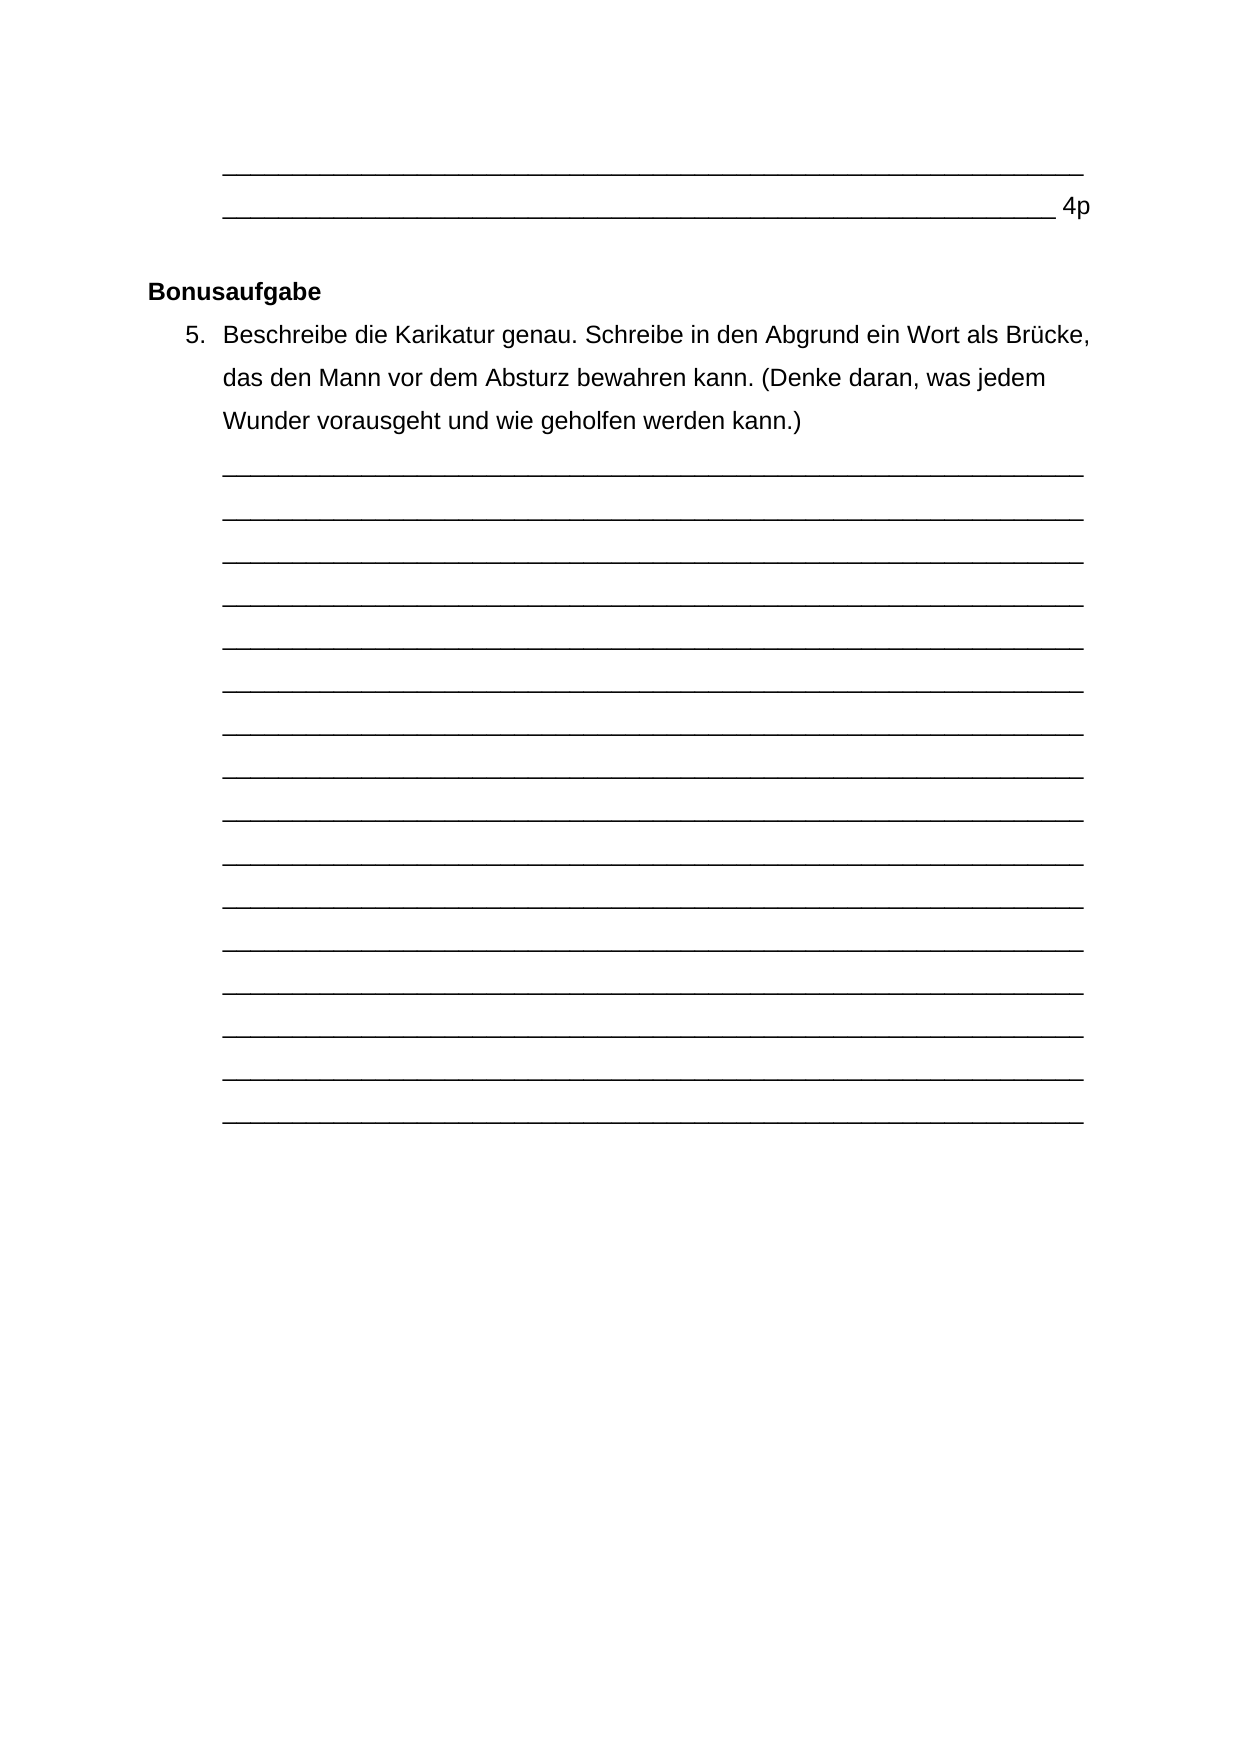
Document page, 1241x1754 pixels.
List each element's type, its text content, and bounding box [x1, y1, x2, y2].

text Bonusaufgabe [148, 277, 1093, 306]
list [185, 148, 1093, 219]
list Beschreibe die Karikatur genau. Schreibe in den Abgrund ein Wort als Brücke, das den Mann vor dem Absturz bewahren kann. (Denke daran, was jedem Wunder vorausgeht und wie geholfen werden kann.) ________________________________________________________________________________________________________________________________________________________________________________________________________________________________________________________________________________________________________________________________________________________________________________________________________________________________________________________________________________________________________________________________________________________________________________________________________________________________________________________________________________________________________________________________________________________________________________________________________________________________________________________________________________________________________________________________________________________________________________________________________________________________ [185, 320, 1093, 1125]
